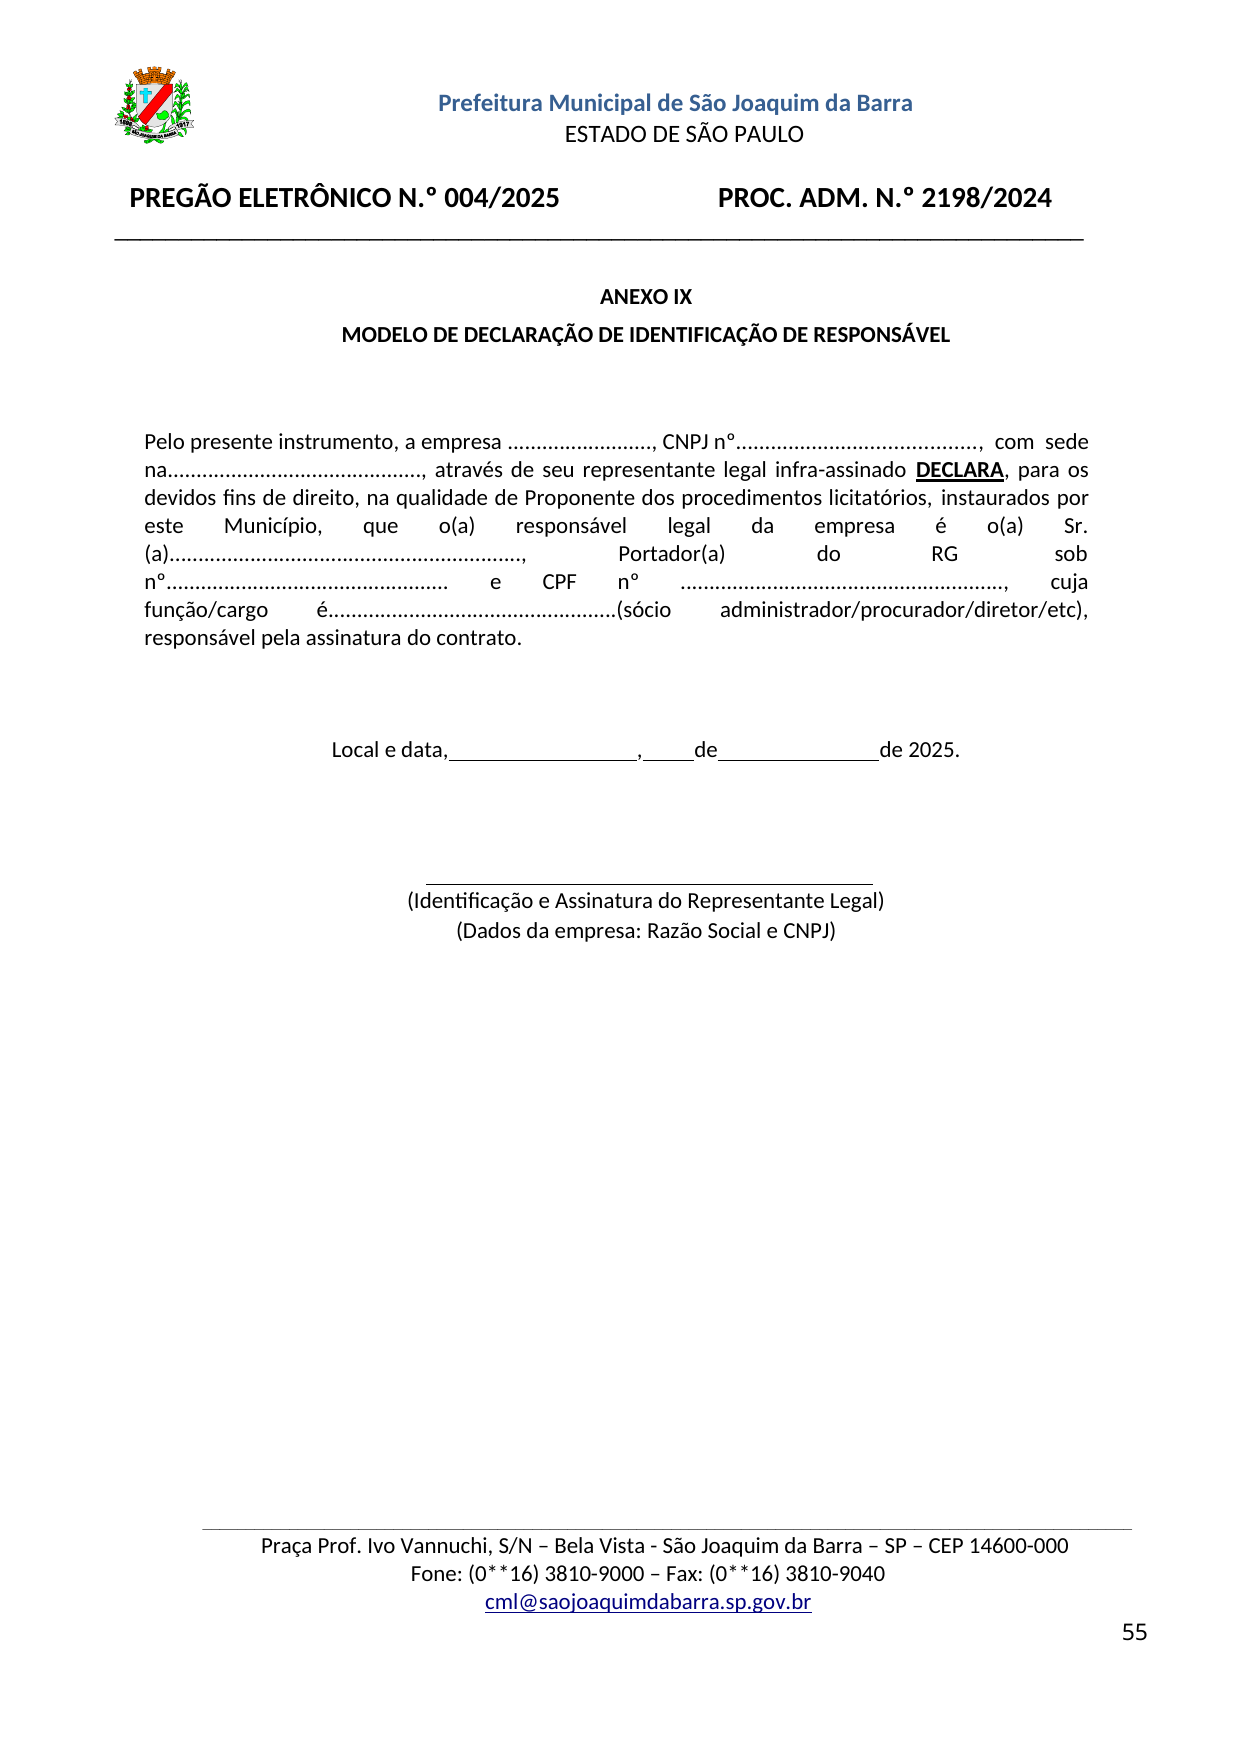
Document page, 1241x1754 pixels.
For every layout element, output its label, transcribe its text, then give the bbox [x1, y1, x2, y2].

text Pelo presente instrumento, a empresa ........................., CNPJ nº , com sede na............................................, através de seu representante legal infra-assinado DECLARA, para os devidos fins de direito, na qualidade de Proponente dos procedimentos licitatórios, instaurados por este Município, que o(a) responsável legal da empresa é o(a) Sr.(a)............................................................., Portador(a) do RG sob nº................................................. e CPF nº ........................................................, cuja função/cargo é..................................................(sócio administrador/procurador/diretor/etc), responsável pela assinatura do contrato. [144, 427, 1089, 651]
subtitle ANEXO IX [144, 282, 1148, 310]
text (Identificação e Assinatura do Representante Legal) [144, 879, 1148, 914]
subtitle MODELO DE DECLARAÇÃO DE IDENTIFICAÇÃO DE RESPONSÁVEL [144, 320, 1148, 348]
text Local e data, , de de 2025. [144, 736, 1148, 763]
text (Dados da empresa: Razão Social e CNPJ) [144, 916, 1148, 944]
